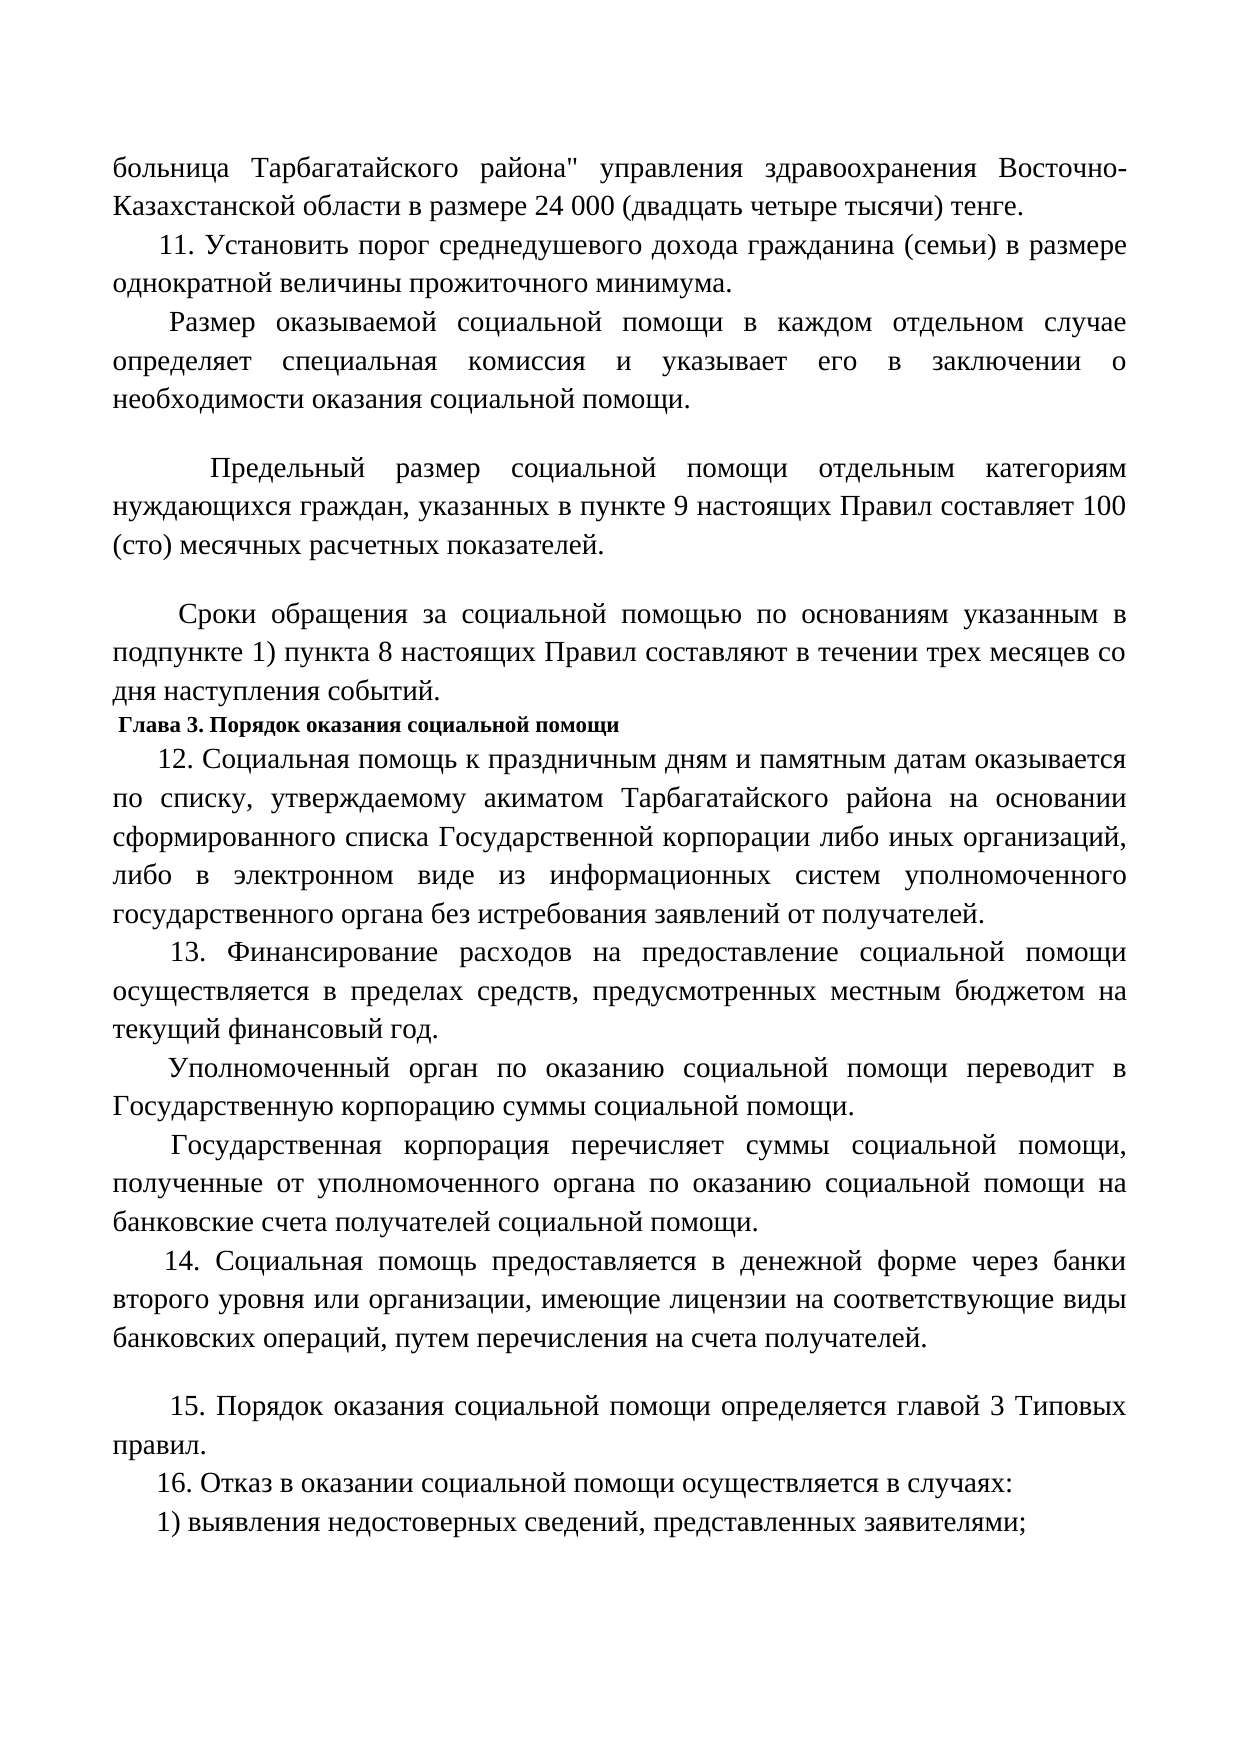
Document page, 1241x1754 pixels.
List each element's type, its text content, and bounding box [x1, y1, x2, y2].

text 13. Финансирование расходов на предоставление социальной помощи осуществляется в пределах средств, предусмотренных местным бюджетом на текущий финансовый год. [112, 934, 1128, 1045]
text 11. Установить порог среднедушевого дохода гражданина (семьи) в размере однократной величины прожиточного минимума. [112, 227, 1128, 299]
text Глава 3. Порядок оказания социальной помощи [112, 711, 1128, 738]
text Государственная корпорация перечисляет суммы социальной помощи, полученные от уполномоченного органа по оказанию социальной помощи на банковские счета получателей социальной помощи. [112, 1127, 1128, 1238]
text Уполномоченный орган по оказанию социальной помощи переводит в Государственную корпорацию суммы социальной помощи. [112, 1050, 1128, 1122]
text Предельный размер социальной помощи отдельным категориям нуждающихся граждан, указанных в пункте 9 настоящих Правил составляет 100 (сто) месячных расчетных показателей. [112, 450, 1128, 561]
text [112, 150, 1128, 222]
text 14. Социальная помощь предоставляется в денежной форме через банки второго уровня или организации, имеющие лицензии на соответствующие виды банковских операций, путем перечисления на счета получателей. [112, 1243, 1128, 1353]
text 16. Отказ в оказании социальной помощи осуществляется в случаях: [112, 1466, 1128, 1499]
text 12. Социальная помощь к праздничным дням и памятным датам оказывается по списку, утверждаемому акиматом Тарбагатайского района на основании сформированного списка Государственной корпорации либо иных организаций, либо в электронном виде из информационных систем уполномоченного государственного органа без истребования заявлений от получателей. [112, 742, 1128, 929]
text Размер оказываемой социальной помощи в каждом отдельном случае определяет специальная комиссия и указывает его в заключении о необходимости оказания социальной помощи. [112, 304, 1128, 415]
text Сроки обращения за социальной помощью по основаниям указанным в подпункте 1) пункта 8 настоящих Правил составляют в течении трех месяцев со дня наступления событий. [112, 596, 1128, 706]
text 15. Порядок оказания социальной помощи определяется главой 3 Типовых правил. [112, 1388, 1128, 1461]
text 1) выявления недостоверных сведений, представленных заявителями; [112, 1504, 1128, 1538]
